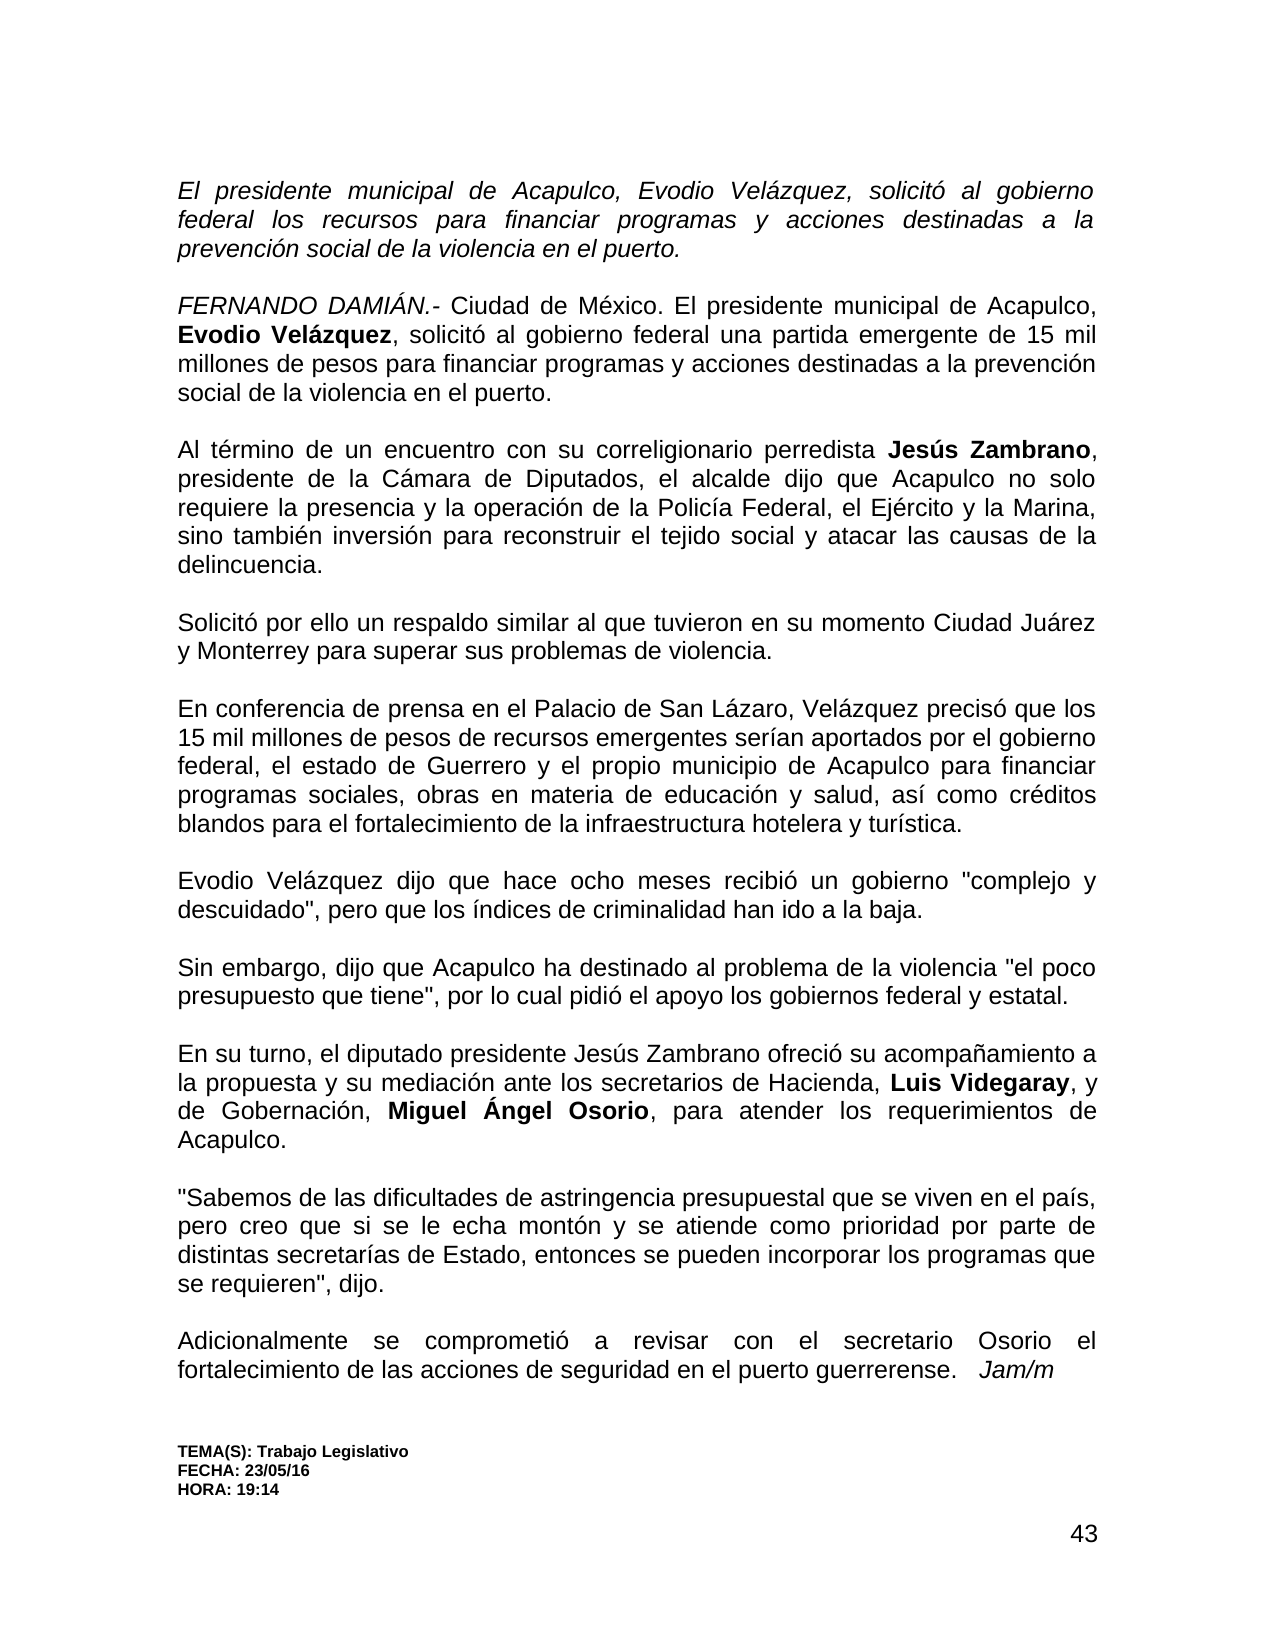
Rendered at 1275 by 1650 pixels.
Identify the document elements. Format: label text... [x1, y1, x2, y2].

text Adicionalmente se comprometió a revisar con el secretario Osorio el fortalecimiento de las acciones de seguridad en el puerto guerrerense. Jam/m [177, 1326, 1098, 1384]
text En su turno, el diputado presidente Jesús Zambrano ofreció su acompañamiento a la propuesta y su mediación ante los secretarios de Hacienda, Luis Videgaray, y de Gobernación, Miguel Ángel Osorio, para atender los requerimientos de Acapulco. [177, 1039, 1098, 1154]
text Al término de un encuentro con su correligionario perredista Jesús Zambrano, presidente de la Cámara de Diputados, el alcalde dijo que Acapulco no solo requiere la presencia y la operación de la Policía Federal, el Ejército y la Marina, sino también inversión para reconstruir el tejido social y atacar las causas de la delincuencia. [177, 435, 1098, 579]
text FERNANDO DAMIÁN.- Ciudad de México. El presidente municipal de Acapulco, Evodio Velázquez, solicitó al gobierno federal una partida emergente de 15 mil millones de pesos para financiar programas y acciones destinadas a la prevención social de la violencia en el puerto. [177, 291, 1098, 406]
text TEMA(S): Trabajo Legislativo [177, 1441, 1098, 1461]
text El presidente municipal de Acapulco, Evodio Velázquez, solicitó al gobierno federal los recursos para financiar programas y acciones destinadas a la prevención social de la violencia en el puerto. [177, 176, 1098, 263]
text Sin embargo, dijo que Acapulco ha destinado al problema de la violencia "el poco presupuesto que tiene", por lo cual pidió el apoyo los gobiernos federal y estatal. [177, 953, 1098, 1010]
text HORA: 19:14 [177, 1480, 1098, 1499]
text "Sabemos de las dificultades de astringencia presupuestal que se viven en el país, pero creo que si se le echa montón y se atiende como prioridad por parte de distintas secretarías de Estado, entonces se pueden incorporar los programas que se requieren", dijo. [177, 1183, 1098, 1298]
text FECHA: 23/05/16 [177, 1461, 1098, 1480]
text Solicitó por ello un respaldo similar al que tuvieron en su momento Ciudad Juárez y Monterrey para superar sus problemas de violencia. [177, 608, 1098, 665]
text Evodio Velázquez dijo que hace ocho meses recibió un gobierno "complejo y descuidado", pero que los índices de criminalidad han ido a la baja. [177, 866, 1098, 924]
text En conferencia de prensa en el Palacio de San Lázaro, Velázquez precisó que los 15 mil millones de pesos de recursos emergentes serían aportados por el gobierno federal, el estado de Guerrero y el propio municipio de Acapulco para financiar programas sociales, obras en materia de educación y salud, así como créditos blandos para el fortalecimiento de la infraestructura hotelera y turística. [177, 694, 1098, 838]
